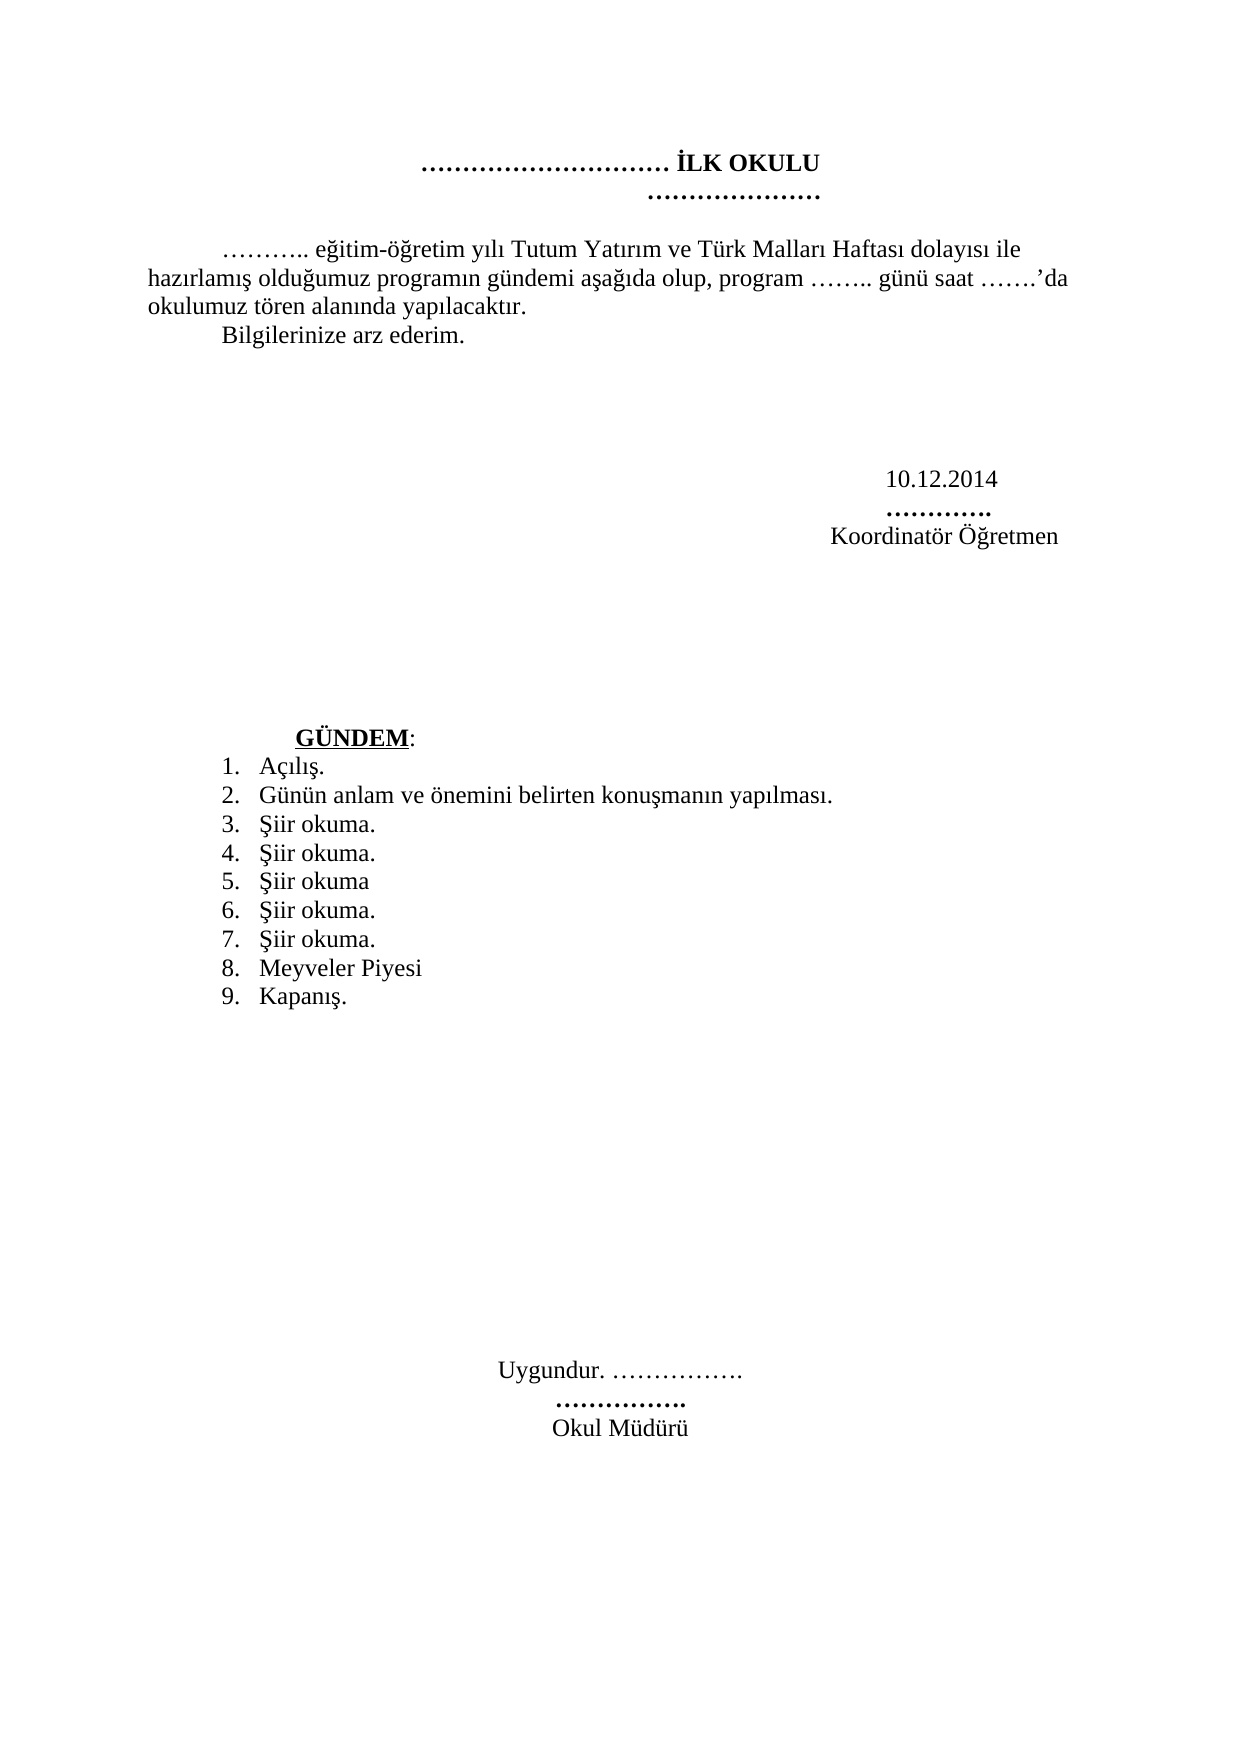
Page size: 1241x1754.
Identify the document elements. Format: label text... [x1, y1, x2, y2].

text Okul Müdürü [148, 1413, 1093, 1441]
list Meyveler Piyesi [221, 953, 1093, 981]
list Şiir okuma. [221, 895, 1093, 924]
text …………. [811, 493, 1093, 521]
list Şiir okuma. [221, 809, 1093, 838]
text ……………. [148, 1384, 1093, 1413]
text ………………………… İLK OKULU [148, 148, 1093, 176]
list Günün anlam ve önemini belirten konuşmanın yapılması. [221, 780, 1093, 809]
text ……….. eğitim-öğretim yılı Tutum Yatırım ve Türk Malları Haftası dolayısı ile hazırlamış olduğumuz programın gündemi aşağıda olup, program …….. günü saat …….’da okulumuz tören alanında yapılacaktır. [148, 234, 1093, 320]
text Koordinatör Öğretmen [738, 521, 1093, 550]
list Kapanış. [221, 981, 1093, 1010]
text 10.12.2014 [811, 464, 1093, 493]
list Açılış. [221, 751, 1093, 780]
text GÜNDEM: [221, 723, 1093, 751]
text Uygundur. ……………. [148, 1355, 1093, 1384]
list Şiir okuma [221, 866, 1093, 895]
text Bilgilerinize arz ederim. [148, 320, 1093, 349]
text ………………… [516, 176, 1093, 205]
list Şiir okuma. [221, 924, 1093, 953]
list Şiir okuma. [221, 838, 1093, 866]
